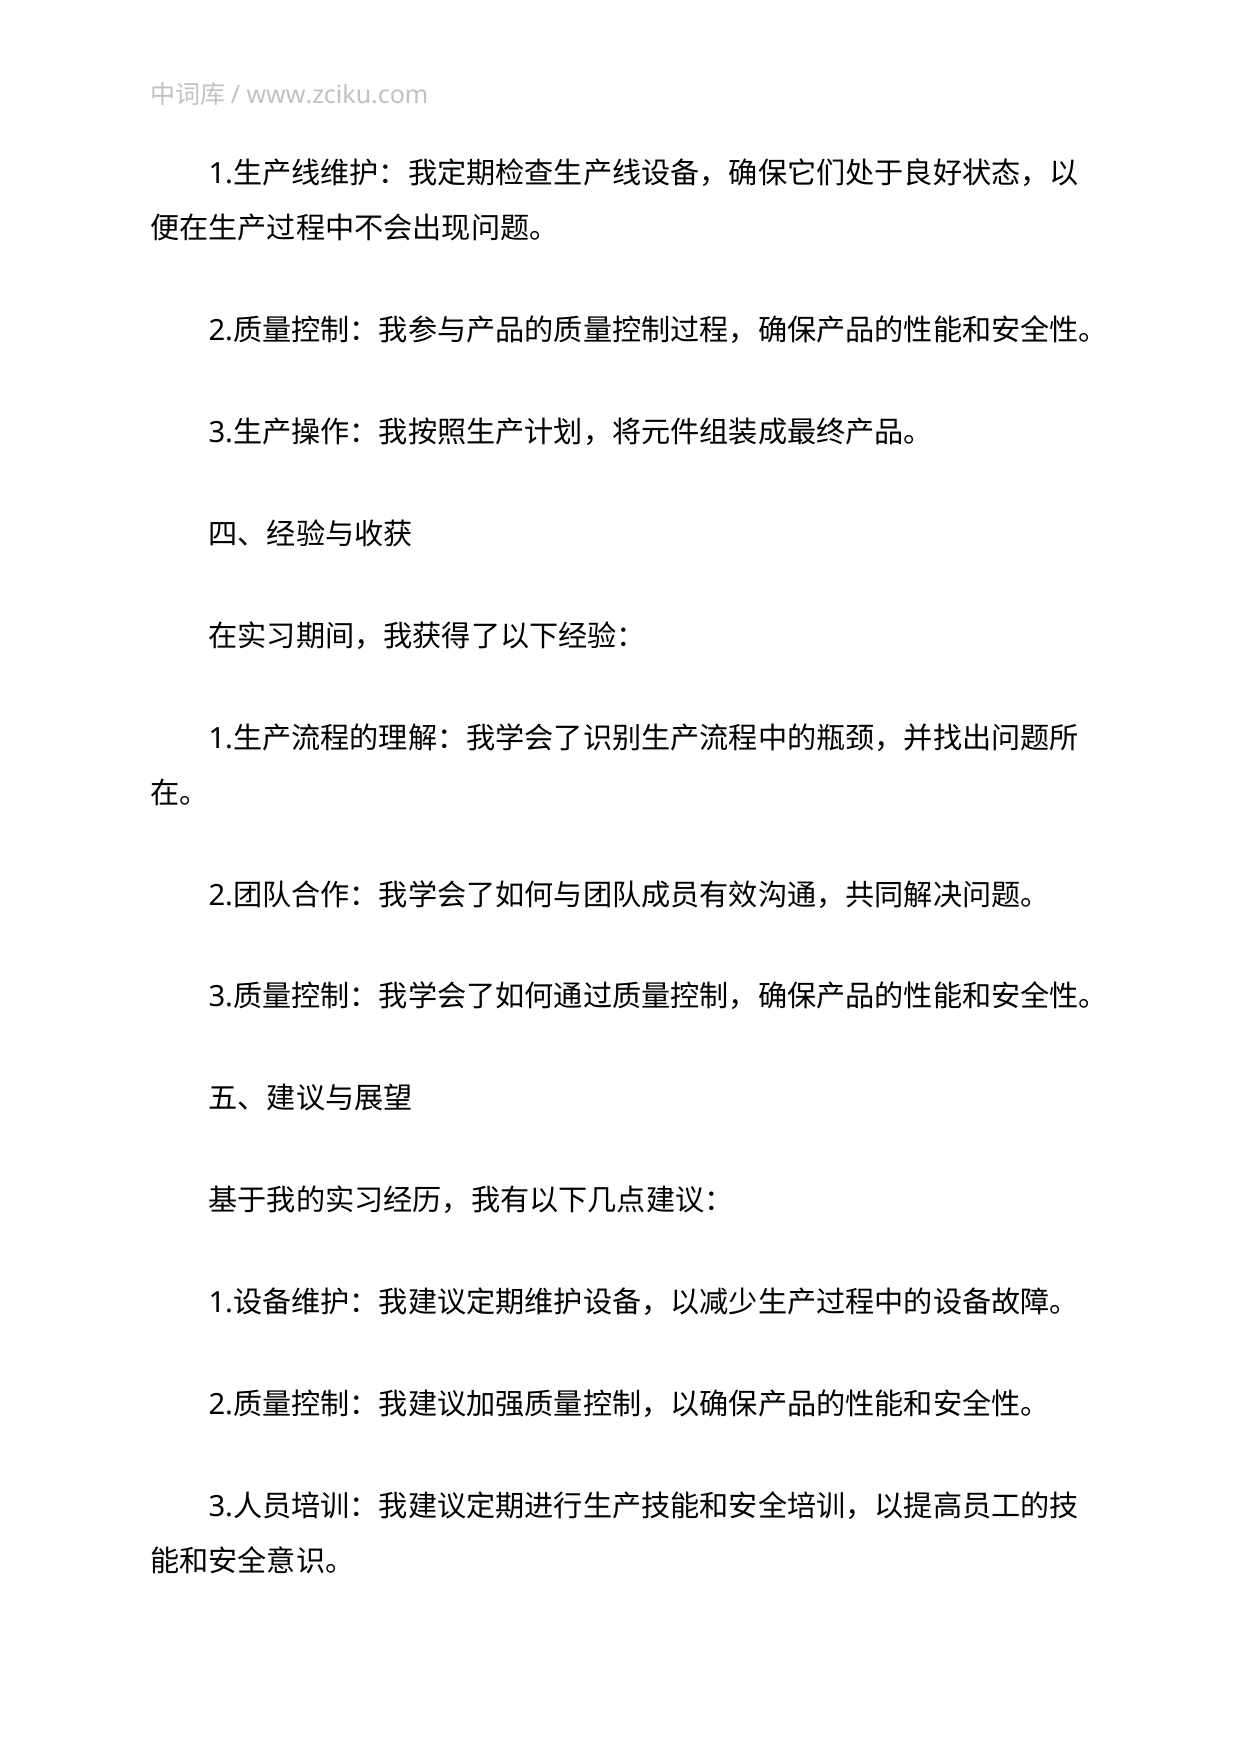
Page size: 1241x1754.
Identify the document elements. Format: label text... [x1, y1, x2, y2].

text 2.质量控制：我参与产品的质量控制过程，确保产品的性能和安全性。 [150, 307, 1090, 349]
text 3.生产操作：我按照生产计划，将元件组装成最终产品。 [150, 409, 1090, 451]
text 1.设备维护：我建议定期维护设备，以减少生产过程中的设备故障。 [150, 1278, 1090, 1321]
text 2.团队合作：我学会了如何与团队成员有效沟通，共同解决问题。 [150, 871, 1090, 913]
text 1.生产流程的理解：我学会了识别生产流程中的瓶颈，并找出问题所在。 [150, 714, 1090, 812]
text 1.生产线维护：我定期检查生产线设备，确保它们处于良好状态，以便在生产过程中不会出现问题。 [150, 150, 1090, 247]
text 四、经验与收获 [150, 511, 1090, 553]
text 五、建议与展望 [150, 1075, 1090, 1117]
text 3.人员培训：我建议定期进行生产技能和安全培训，以提高员工的技能和安全意识。 [150, 1482, 1090, 1580]
text 3.质量控制：我学会了如何通过质量控制，确保产品的性能和安全性。 [150, 973, 1090, 1015]
text 基于我的实习经历，我有以下几点建议： [150, 1177, 1090, 1219]
text 在实习期间，我获得了以下经验： [150, 612, 1090, 655]
text 2.质量控制：我建议加强质量控制，以确保产品的性能和安全性。 [150, 1381, 1090, 1423]
